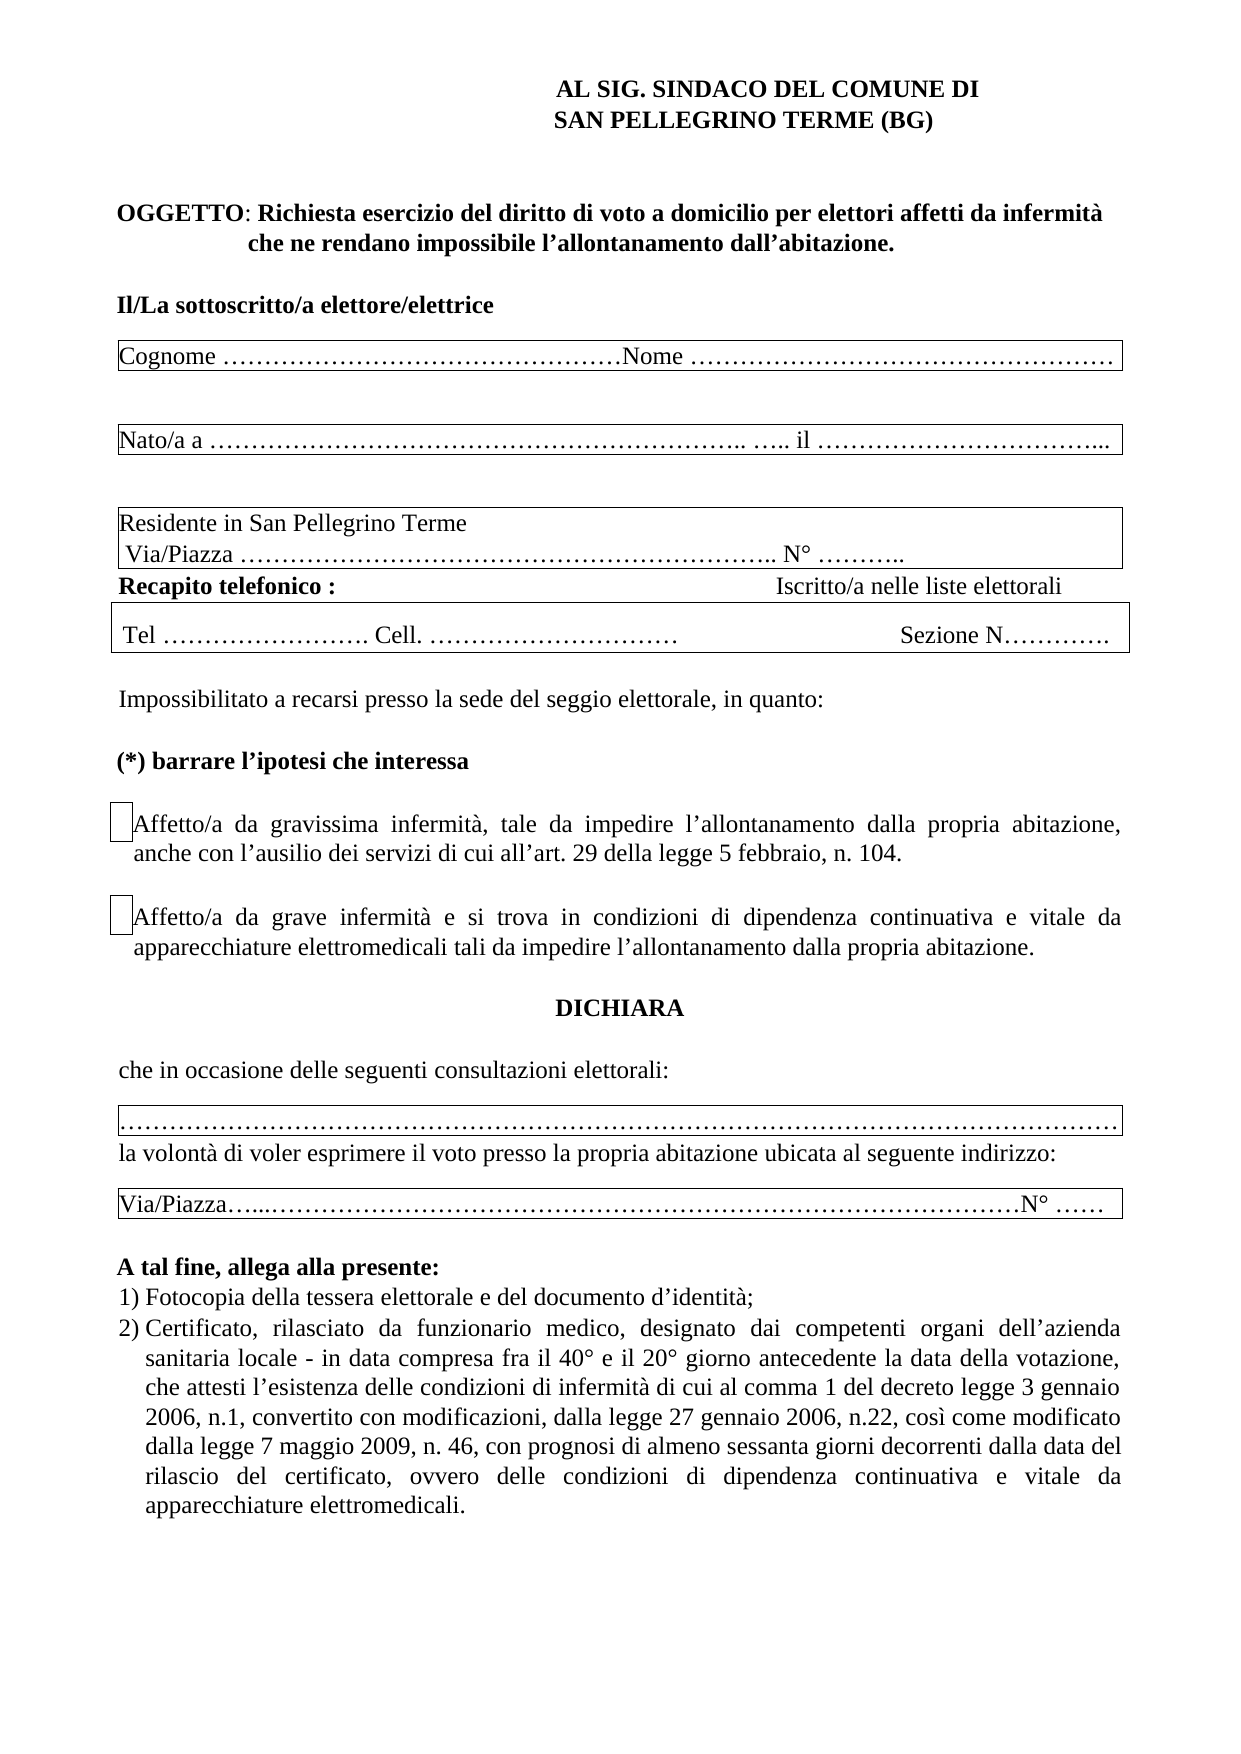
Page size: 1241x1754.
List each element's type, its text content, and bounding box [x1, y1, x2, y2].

text A tal fine, allega alla presente: [116, 1252, 1122, 1281]
text Affetto/a da gravissima infermità, tale da impedire l’allontanamento dalla propria abitazione, anche con l’ausilio dei servizi di cui all’art. 29 della legge 5 febbraio, n. 104. [118, 809, 1122, 867]
text Via/Piazza ……………………………………………………….. N° ……….. [119, 538, 1122, 568]
text Affetto/a da grave infermità e si trova in condizioni di dipendenza continuativa e vitale da apparecchiature elettromedicali tali da impedire l’allontanamento dalla propria abitazione. [118, 902, 1122, 960]
text Recapito telefonico : Iscritto/a nelle liste elettorali [118, 571, 1122, 600]
text DICHIARA [118, 993, 1121, 1022]
text (*) barrare l’ipotesi che interessa [116, 746, 1122, 775]
text Residente in San Pellegrino Terme [119, 508, 1122, 537]
text Impossibilitato a recarsi presso la sede del seggio elettorale, in quanto: [118, 684, 1122, 713]
table_header [111, 803, 132, 841]
table_header [111, 896, 132, 933]
list Certificato, rilasciato da funzionario medico, designato dai competenti organi dell’azienda sanitaria locale - in data compresa fra il 40° e il 20° giorno antecedente la data della votazione, che attesti l’esistenza delle condizioni di infermità di cui al comma 1 del decreto legge 3 gennaio 2006, n.1, convertito con modificazioni, dalla legge 27 gennaio 2006, n.22, così come modificato dalla legge 7 maggio 2009, n. 46, con prognosi di almeno sessanta giorni decorrenti dalla data del rilascio del certificato, ovvero delle condizioni di dipendenza continuativa e vitale da apparecchiature elettromedicali. [118, 1313, 1122, 1519]
table_header Sezione N…………. [782, 603, 1129, 652]
text che in occasione delle seguenti consultazioni elettorali: [118, 1055, 1122, 1084]
subtitle Via/Piazza…...………………………………………………………………………………N° …… [119, 1189, 1122, 1218]
list Fotocopia della tessera elettorale e del documento d’identità; [118, 1282, 1122, 1311]
text ………………………………………………………………………………………………………… [119, 1106, 1122, 1135]
subtitle Cognome …………………………………………Nome …………………………………………… [119, 341, 1122, 370]
text OGGETTO: Richiesta esercizio del diritto di voto a domicilio per elettori affetti da infermità che ne rendano impossibile l’allontanamento dall’abitazione. [116, 198, 1122, 257]
text Il/La sottoscritto/a elettore/elettrice [116, 290, 1122, 319]
table_header Tel ……………………. Cell. ………………………… [112, 603, 782, 652]
text AL SIG. SINDACO DEL COMUNE DI [340, 74, 1122, 103]
text SAN PELLEGRINO TERME (BG) [268, 105, 1122, 134]
text la volontà di voler esprimere il voto presso la propria abitazione ubicata al seguente indirizzo: [118, 1138, 1122, 1167]
text Nato/a a ……………………………………………………….. ….. il ……………………………... [119, 425, 1122, 454]
